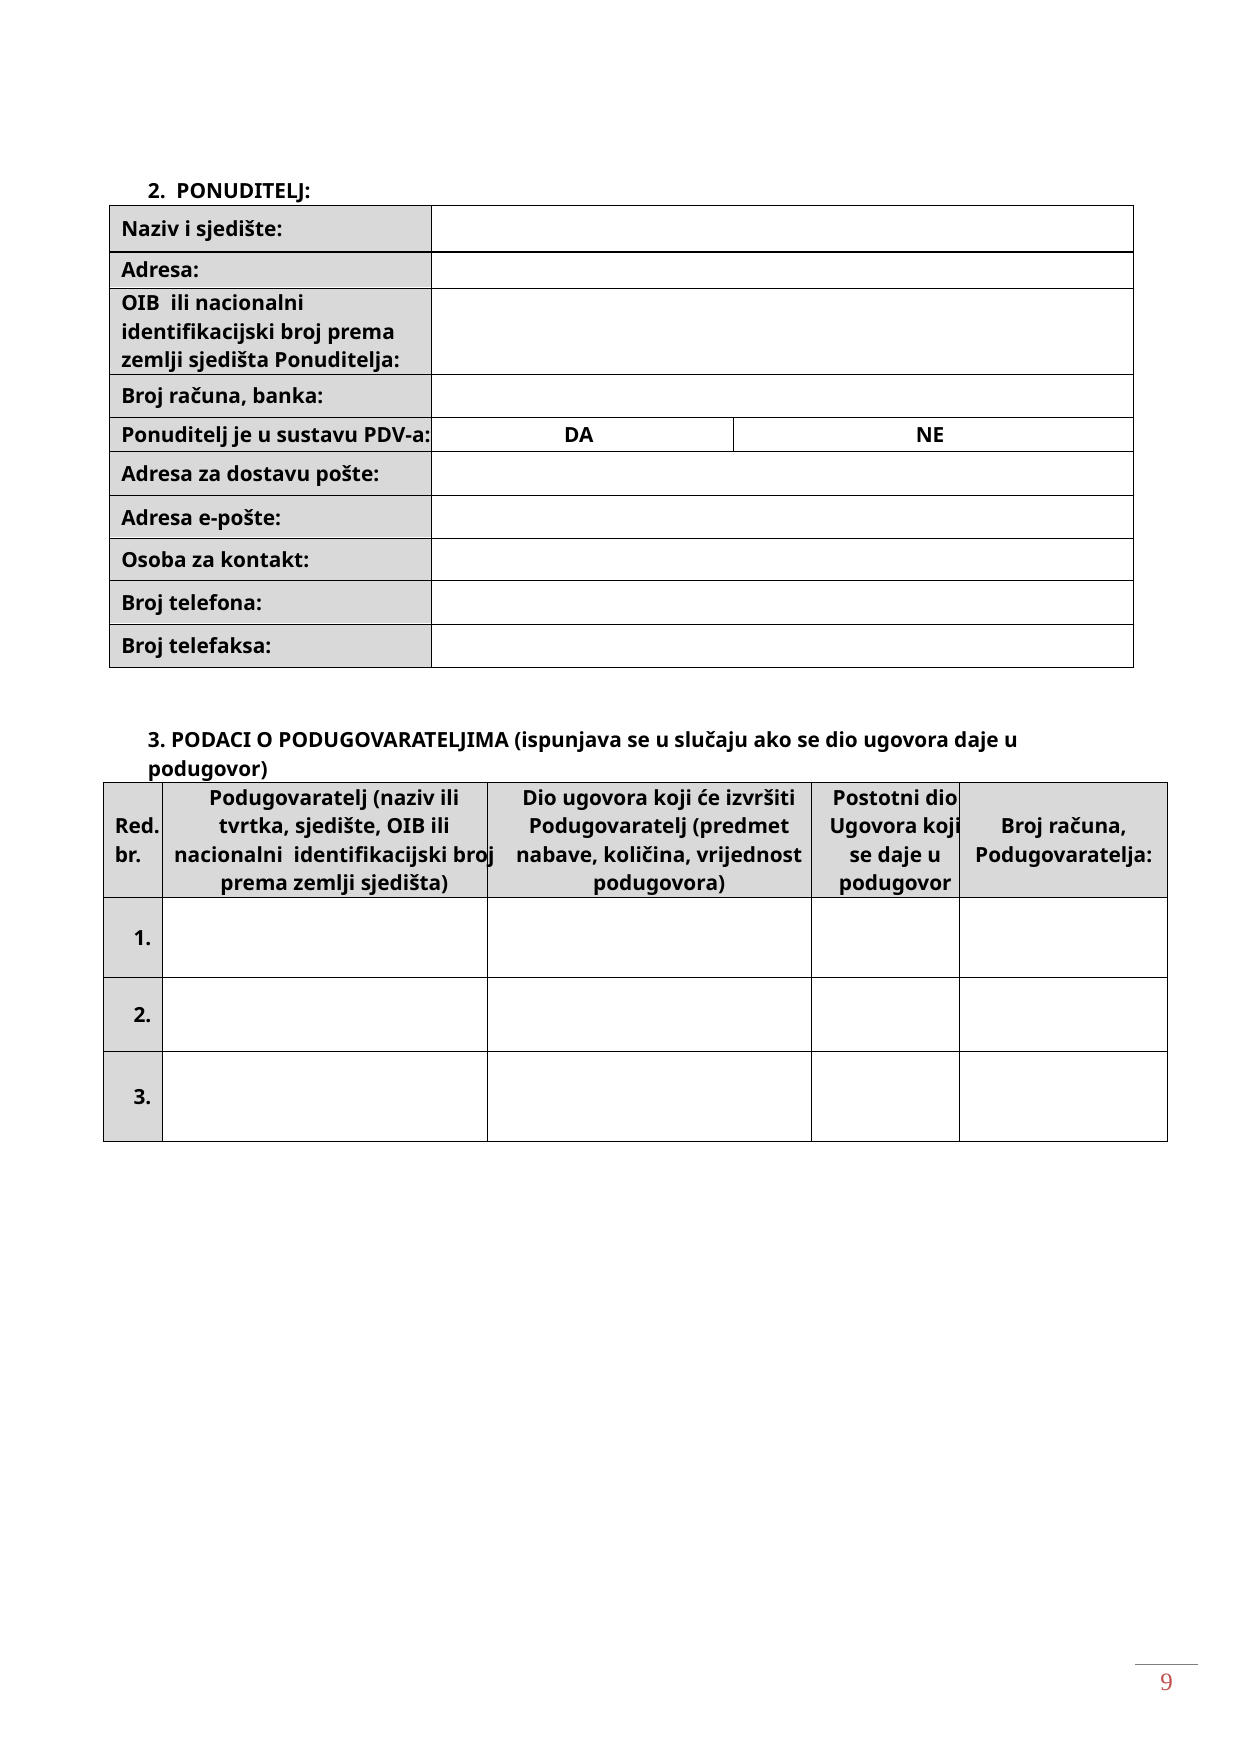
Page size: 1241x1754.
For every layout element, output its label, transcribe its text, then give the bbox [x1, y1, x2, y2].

table_cell [960, 898, 1167, 977]
table_cell OIB ili nacionalni identifikacijski broj prema zemlji sjedišta Ponuditelja: [110, 289, 431, 374]
table_cell [432, 452, 1133, 495]
table_cell Adresa e-pošte: [110, 496, 431, 537]
table_cell [163, 898, 487, 977]
table_cell [432, 625, 1133, 667]
table_cell 2. [104, 978, 162, 1051]
table_cell Adresa za dostavu pošte: [110, 452, 431, 495]
table_cell [432, 289, 1133, 374]
text 3. PODACI O PODUGOVARATELJIMA (ispunjava se u slučaju ako se dio ugovora daje u podugovor) [148, 725, 1111, 782]
table_cell [488, 898, 811, 977]
table_cell NE [734, 418, 1133, 451]
table_cell [432, 253, 1133, 287]
table_cell Ponuditelj je u sustavu PDV-a: [110, 418, 431, 451]
table_header [432, 206, 1133, 251]
table_cell 3. [104, 1052, 162, 1141]
table_cell Broj telefona: [110, 581, 431, 623]
table_cell Broj telefaksa: [110, 625, 431, 667]
table_cell 1. [104, 898, 162, 977]
table_header Dio ugovora koji će izvršiti Podugovaratelj (predmet nabave, količina, vrijednost podugovora) [488, 783, 811, 897]
table_cell [488, 978, 811, 1051]
text 2. PONUDITELJ: [148, 176, 1111, 204]
table_cell [432, 539, 1133, 580]
table_cell [432, 375, 1133, 417]
table_cell [163, 978, 487, 1051]
table_header Broj računa, Podugovaratelja: [960, 783, 1167, 897]
table_cell [488, 1052, 811, 1141]
table_header Postotni dio Ugovora koji se daje u podugovor [812, 783, 959, 897]
table_cell [812, 898, 959, 977]
table_cell [960, 1052, 1167, 1141]
table_cell [960, 978, 1167, 1051]
table_cell [812, 978, 959, 1051]
table_header Podugovaratelj (naziv ili tvrtka, sjedište, OIB ili nacionalni identifikacijski broj prema zemlji sjedišta) [163, 783, 487, 897]
table_cell [432, 581, 1133, 623]
table_cell DA [432, 418, 733, 451]
table_cell Osoba za kontakt: [110, 539, 431, 580]
table_header Naziv i sjedište: [110, 206, 431, 251]
table_cell [432, 496, 1133, 537]
table_header Red. br. [104, 783, 162, 897]
table_cell [163, 1052, 487, 1141]
table_cell Broj računa, banka: [110, 375, 431, 417]
table_cell [812, 1052, 959, 1141]
table_cell Adresa: [110, 253, 431, 287]
